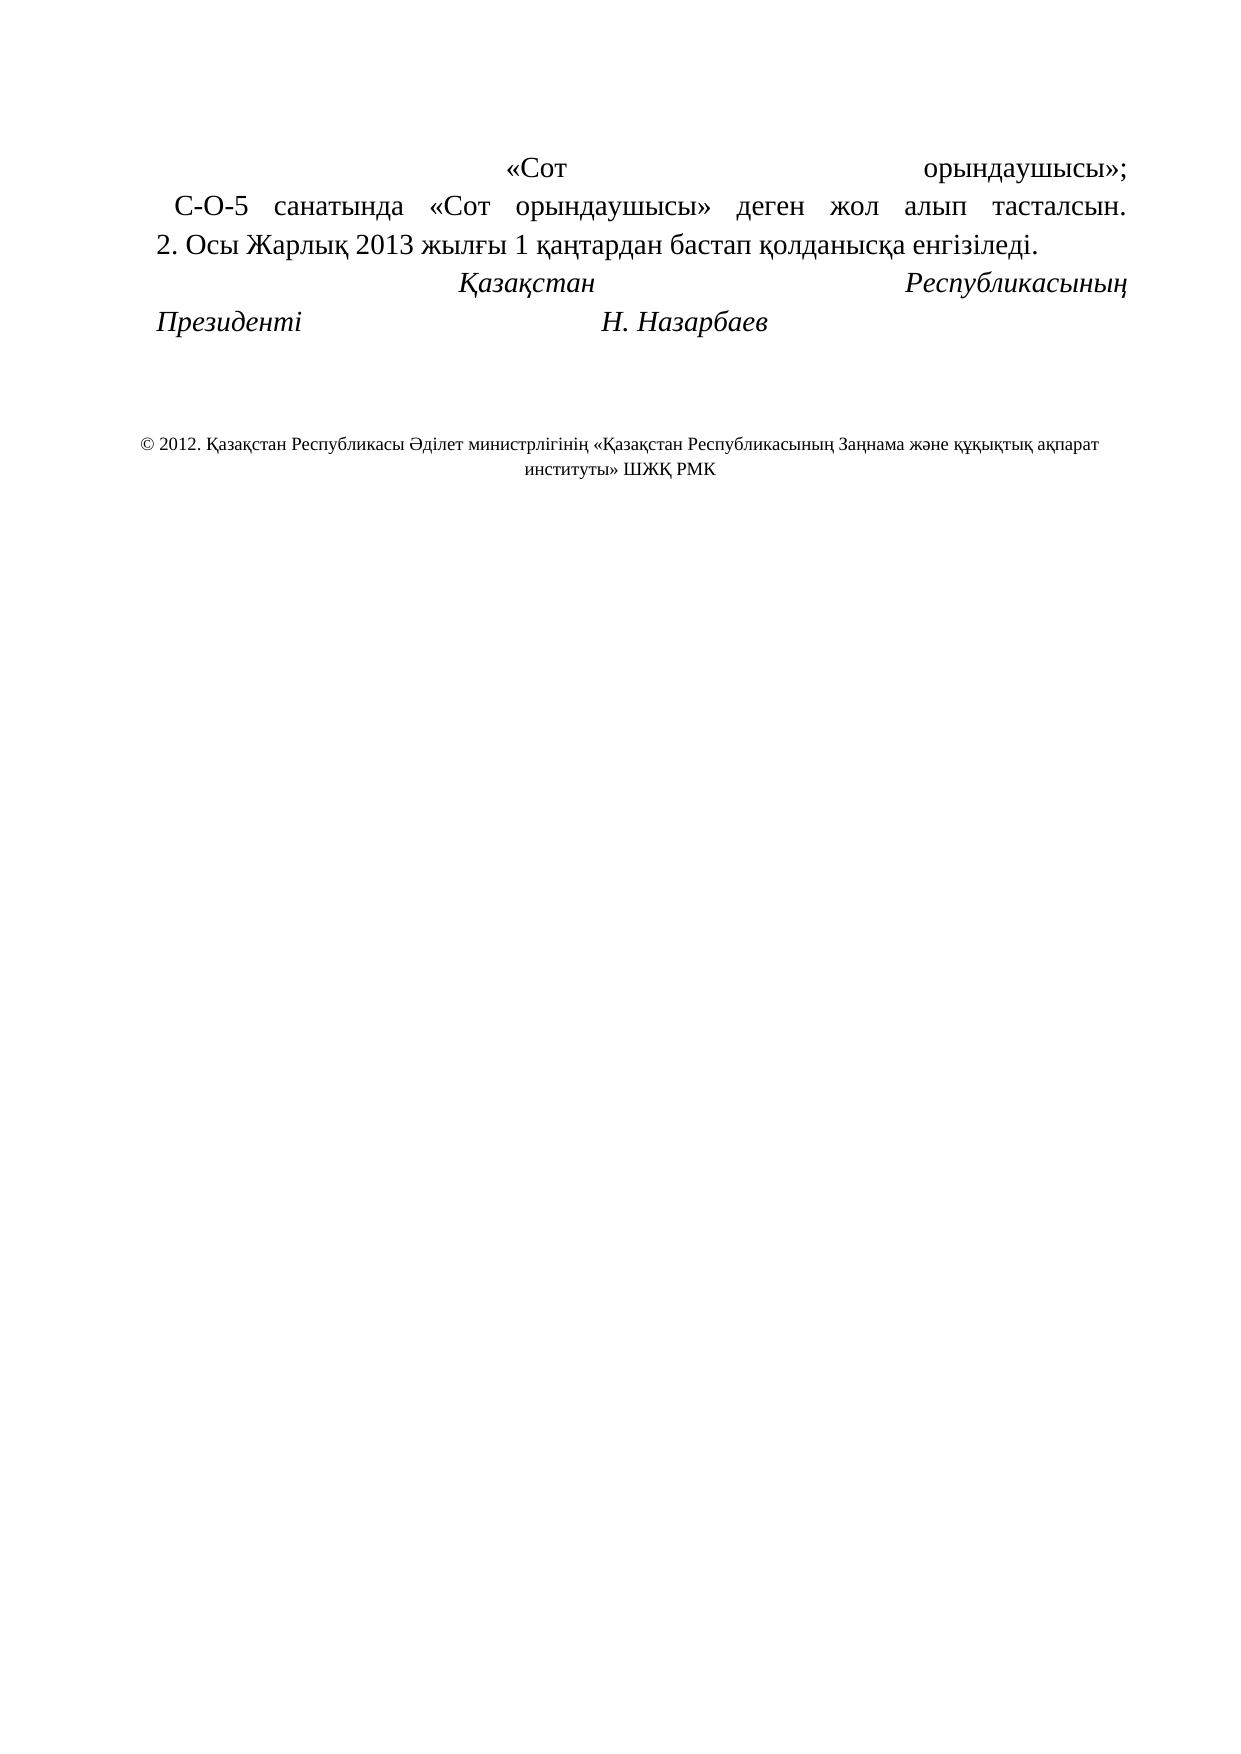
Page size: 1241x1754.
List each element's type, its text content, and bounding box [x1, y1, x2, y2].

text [112, 150, 1128, 261]
text © 2012. Қазақстан Республикасы Әділет министрлігінің «Қазақстан Республикасының Заңнама және құқықтық ақпарат институты» ШЖҚ РМК [112, 433, 1128, 480]
text Қазақстан Республикасының Президенті Н. Назарбаев [112, 266, 1128, 338]
